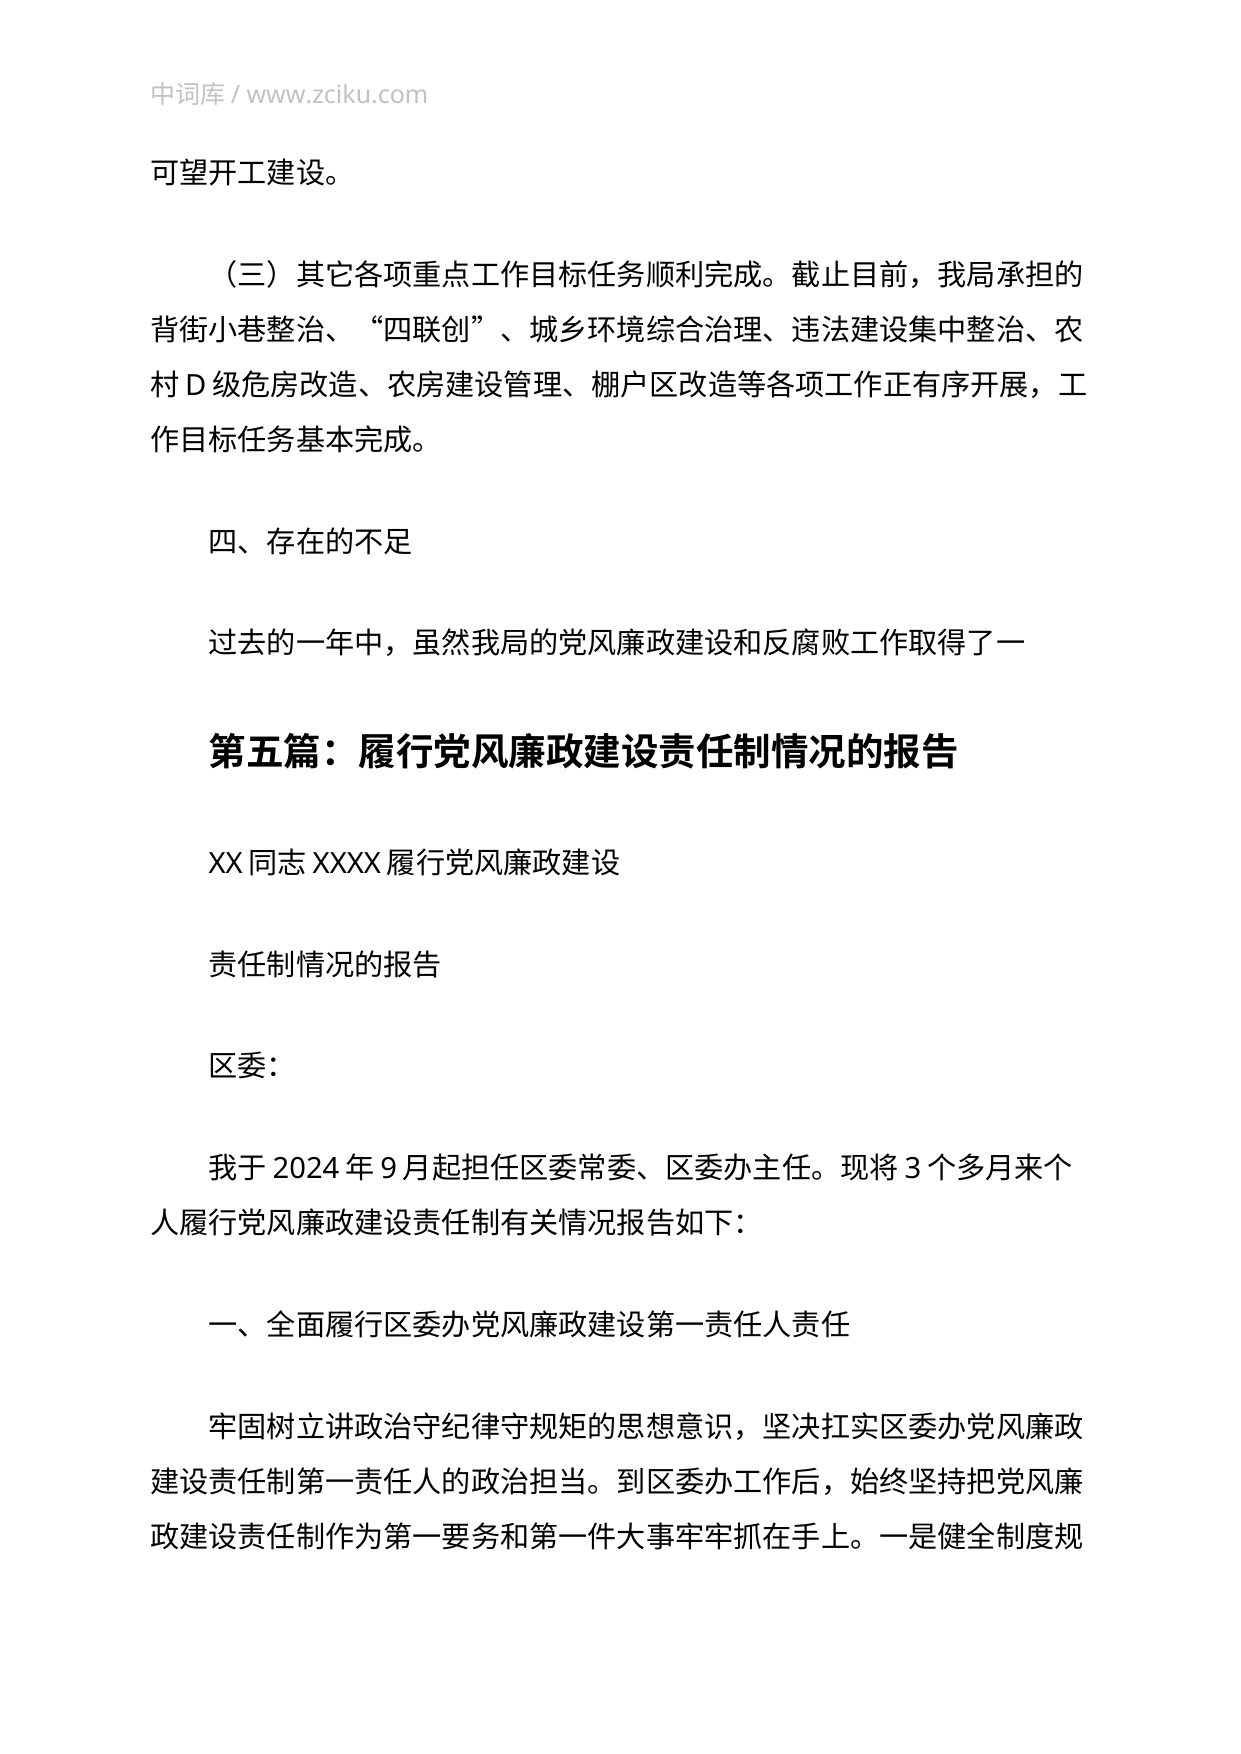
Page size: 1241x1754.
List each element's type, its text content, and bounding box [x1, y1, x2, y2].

text XX同志XXXX履行党风廉政建设 [150, 839, 1090, 882]
text 过去的一年中，虽然我局的党风廉政建设和反腐败工作取得了一 [150, 620, 1090, 662]
text 一、全面履行区委办党风廉政建设第一责任人责任 [150, 1302, 1090, 1344]
text 责任制情况的报告 [150, 941, 1090, 983]
text 第五篇：履行党风廉政建设责任制情况的报告 [150, 722, 1090, 776]
text 四、存在的不足 [150, 518, 1090, 561]
text 区委： [150, 1043, 1090, 1085]
text （三）其它各项重点工作目标任务顺利完成。截止目前，我局承担的背街小巷整治、“四联创”、城乡环境综合治理、违法建设集中整治、农村D级危房改造、农房建设管理、棚户区改造等各项工作正有序开展，工作目标任务基本完成。 [150, 252, 1090, 459]
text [150, 1403, 1090, 1555]
text 我于2024年9月起担任区委常委、区委办主任。现将3个多月来个人履行党风廉政建设责任制有关情况报告如下： [150, 1145, 1090, 1242]
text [150, 150, 1090, 192]
